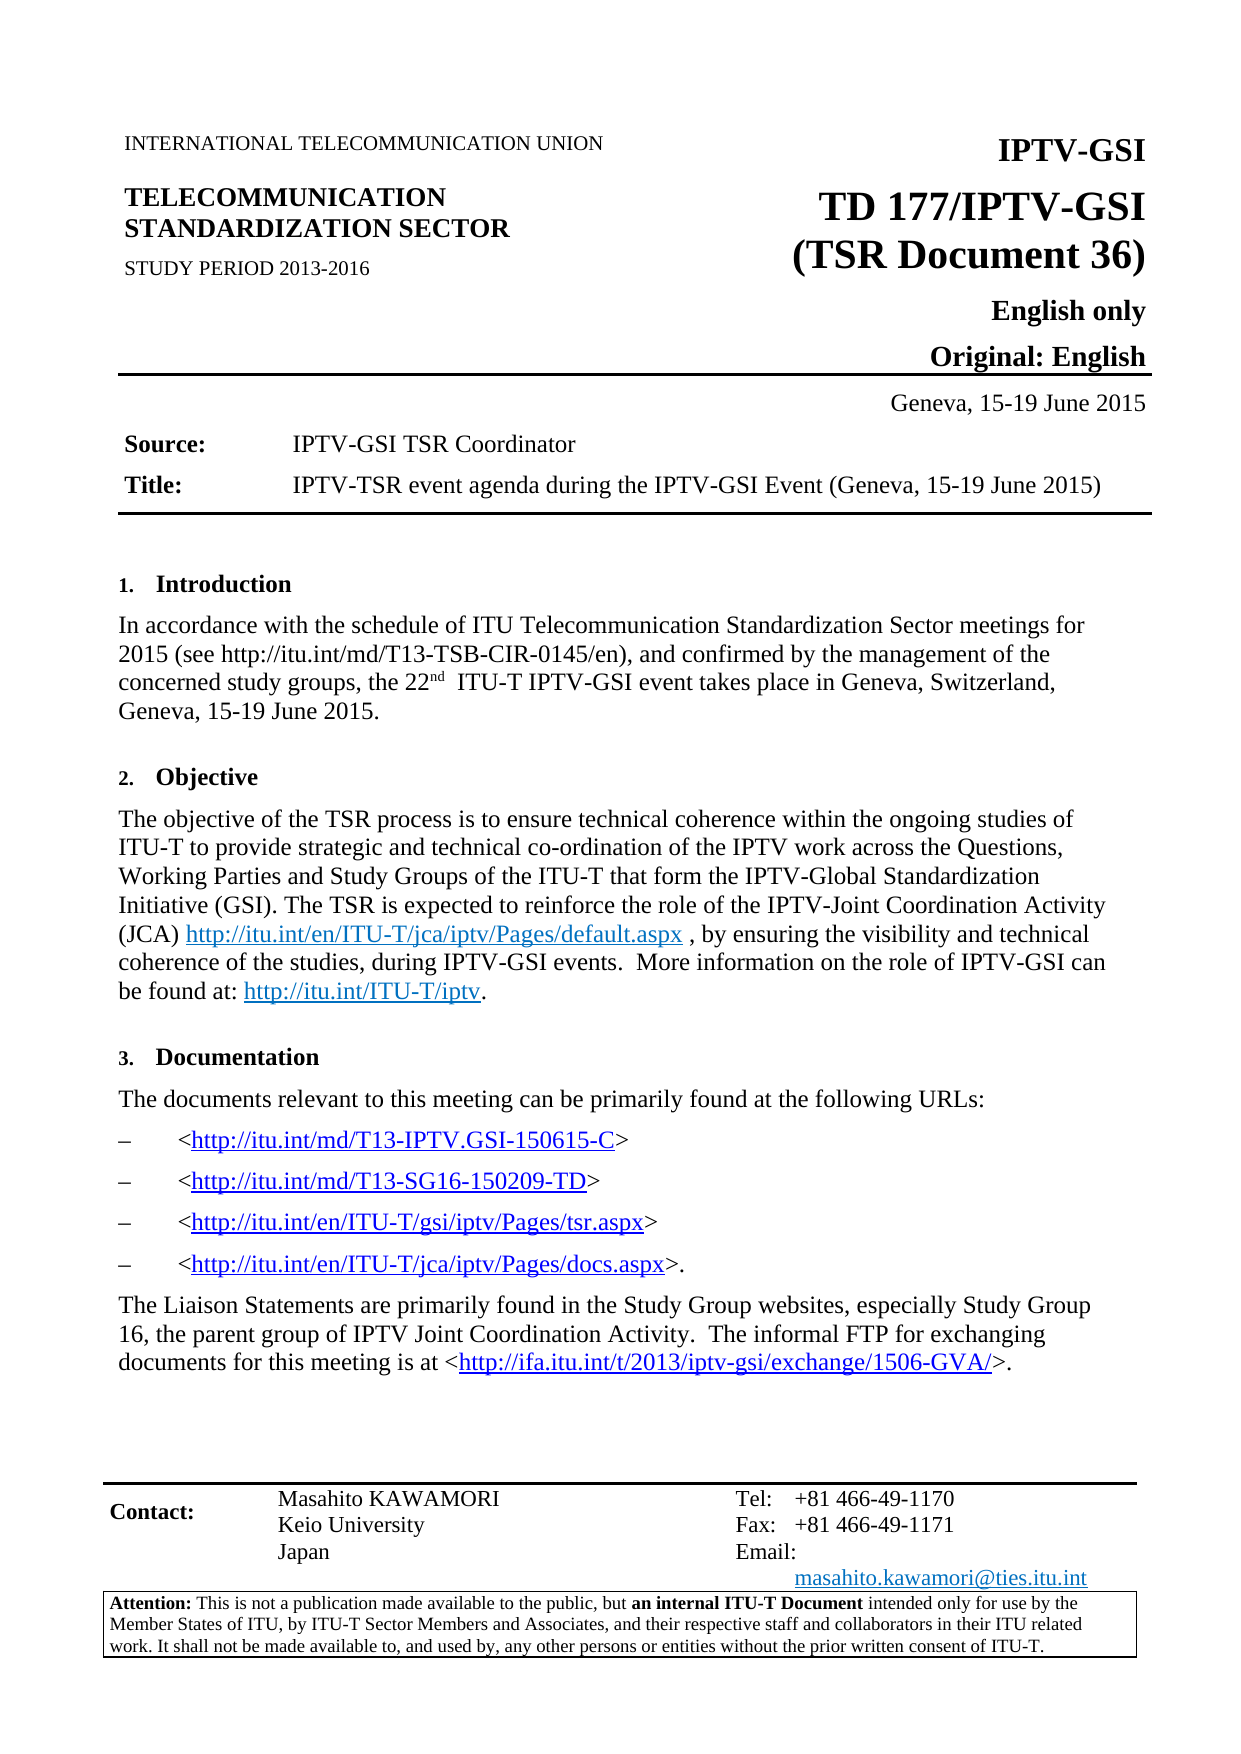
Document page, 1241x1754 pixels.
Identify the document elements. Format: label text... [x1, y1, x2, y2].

table_cell TD 177/IPTV-GSI (TSR Document 36) [624, 169, 1152, 277]
text In accordance with the schedule of ITU Telecommunication Standardization Sector meetings for 2015 (see http://itu.int/md/T13-TSB-CIR-0145/en), and confirmed by the management of the concerned study groups, the 22nd ITU-T IPTV-GSI event takes place in Geneva, Switzerland, Geneva, 15-19 June 2015. [118, 610, 1122, 725]
list Objective [118, 762, 1122, 791]
table_header INTERNATIONAL TELECOMMUNICATION [118, 118, 624, 169]
table_cell IPTV-TSR event agenda during the IPTV-GSI Event (Geneva, 15-19 June 2015) [287, 458, 1152, 512]
list Documentation [118, 1042, 1122, 1071]
table_cell English only Original: English [624, 277, 1152, 372]
list Introduction [118, 569, 1122, 597]
table_cell IPTV-GSI TSR Coordinator [287, 417, 1152, 458]
list <http://itu.int/en/ITU-T/gsi/iptv/Pages/tsr.aspx> [118, 1207, 1122, 1236]
table_cell Source: [118, 417, 287, 458]
text The Liaison Statements are primarily found in the Study Group websites, especially Study Group 16, the parent group of IPTV Joint Coordination Activity. The informal FTP for exchanging documents for this meeting is at <http://ifa.itu.int/t/2013/iptv-gsi/exchange/1506-GVA/>. [118, 1290, 1122, 1376]
text The objective of the TSR process is to ensure technical coherence within the ongoing studies of ITU-T to provide strategic and technical co-ordination of the IPTV work across the Questions, Working Parties and Study Groups of the ITU-T that form the IPTV-Global Standardization Initiative (GSI). The TSR is expected to reinforce the role of the IPTV-Joint Coordination Activity (JCA) http://itu.int/en/ITU-T/jca/iptv/Pages/default.aspx , by ensuring the visibility and technical coherence of the studies, during IPTV-GSI events. More information on the role of IPTV-GSI can be found at: http://itu.int/ITU-T/iptv. [118, 804, 1122, 1005]
table_cell TELECOMMUNICATION STANDARDIZATION SECTOR STUDY PERIOD 2013-2016 [118, 169, 624, 372]
list <http://itu.int/md/T13-IPTV.GSI-150615-C> [118, 1125, 1122, 1154]
text The documents relevant to this meeting can be primarily found at the following URLs: [118, 1084, 1122, 1112]
table_cell Geneva, 15-19 June 2015 [118, 376, 1152, 417]
list <http://itu.int/en/ITU-T/jca/iptv/Pages/docs.aspx>. [118, 1249, 1122, 1277]
table_cell Title: [118, 458, 287, 512]
list <http://itu.int/md/T13-SG16-150209-TD> [118, 1166, 1122, 1195]
table_header IPTV-GSI [624, 118, 1152, 169]
